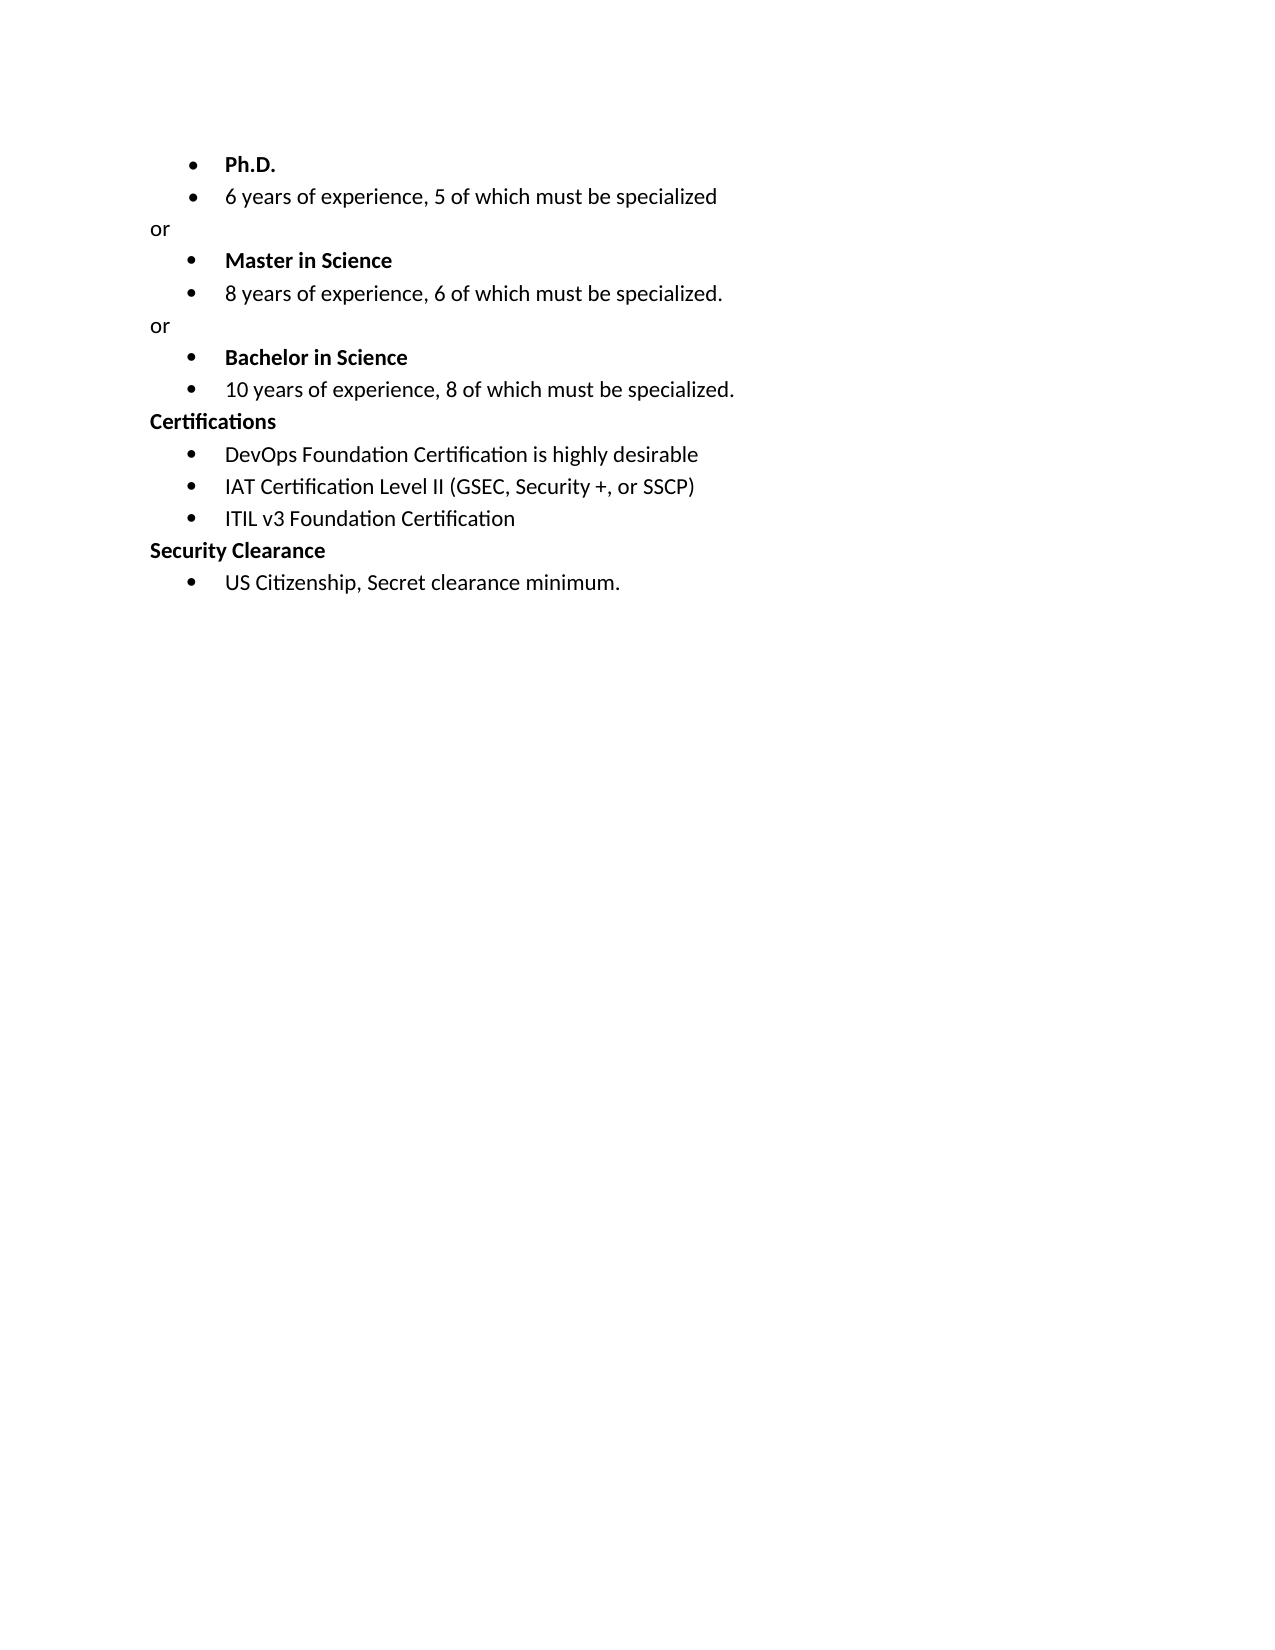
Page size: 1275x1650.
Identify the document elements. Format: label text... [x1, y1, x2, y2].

list 8 years of experience, 6 of which must be specialized. [187, 279, 1125, 307]
list Ph.D. [187, 150, 1125, 178]
text Certifications [150, 407, 1125, 436]
text or [150, 214, 1125, 242]
list Bachelor in Science [187, 343, 1125, 371]
list ITIL v3 Foundation Certification [187, 504, 1125, 532]
text Security Clearance [150, 536, 1125, 564]
list US Citizenship, Secret clearance minimum. [187, 568, 1125, 596]
list Master in Science [187, 247, 1125, 274]
text or [150, 311, 1125, 339]
list 10 years of experience, 8 of which must be specialized. [187, 375, 1125, 403]
list DevOps Foundation Certification is highly desirable [187, 440, 1125, 468]
list IAT Certification Level II (GSEC, Security +, or SSCP) [187, 472, 1125, 500]
list 6 years of experience, 5 of which must be specialized [187, 182, 1125, 210]
